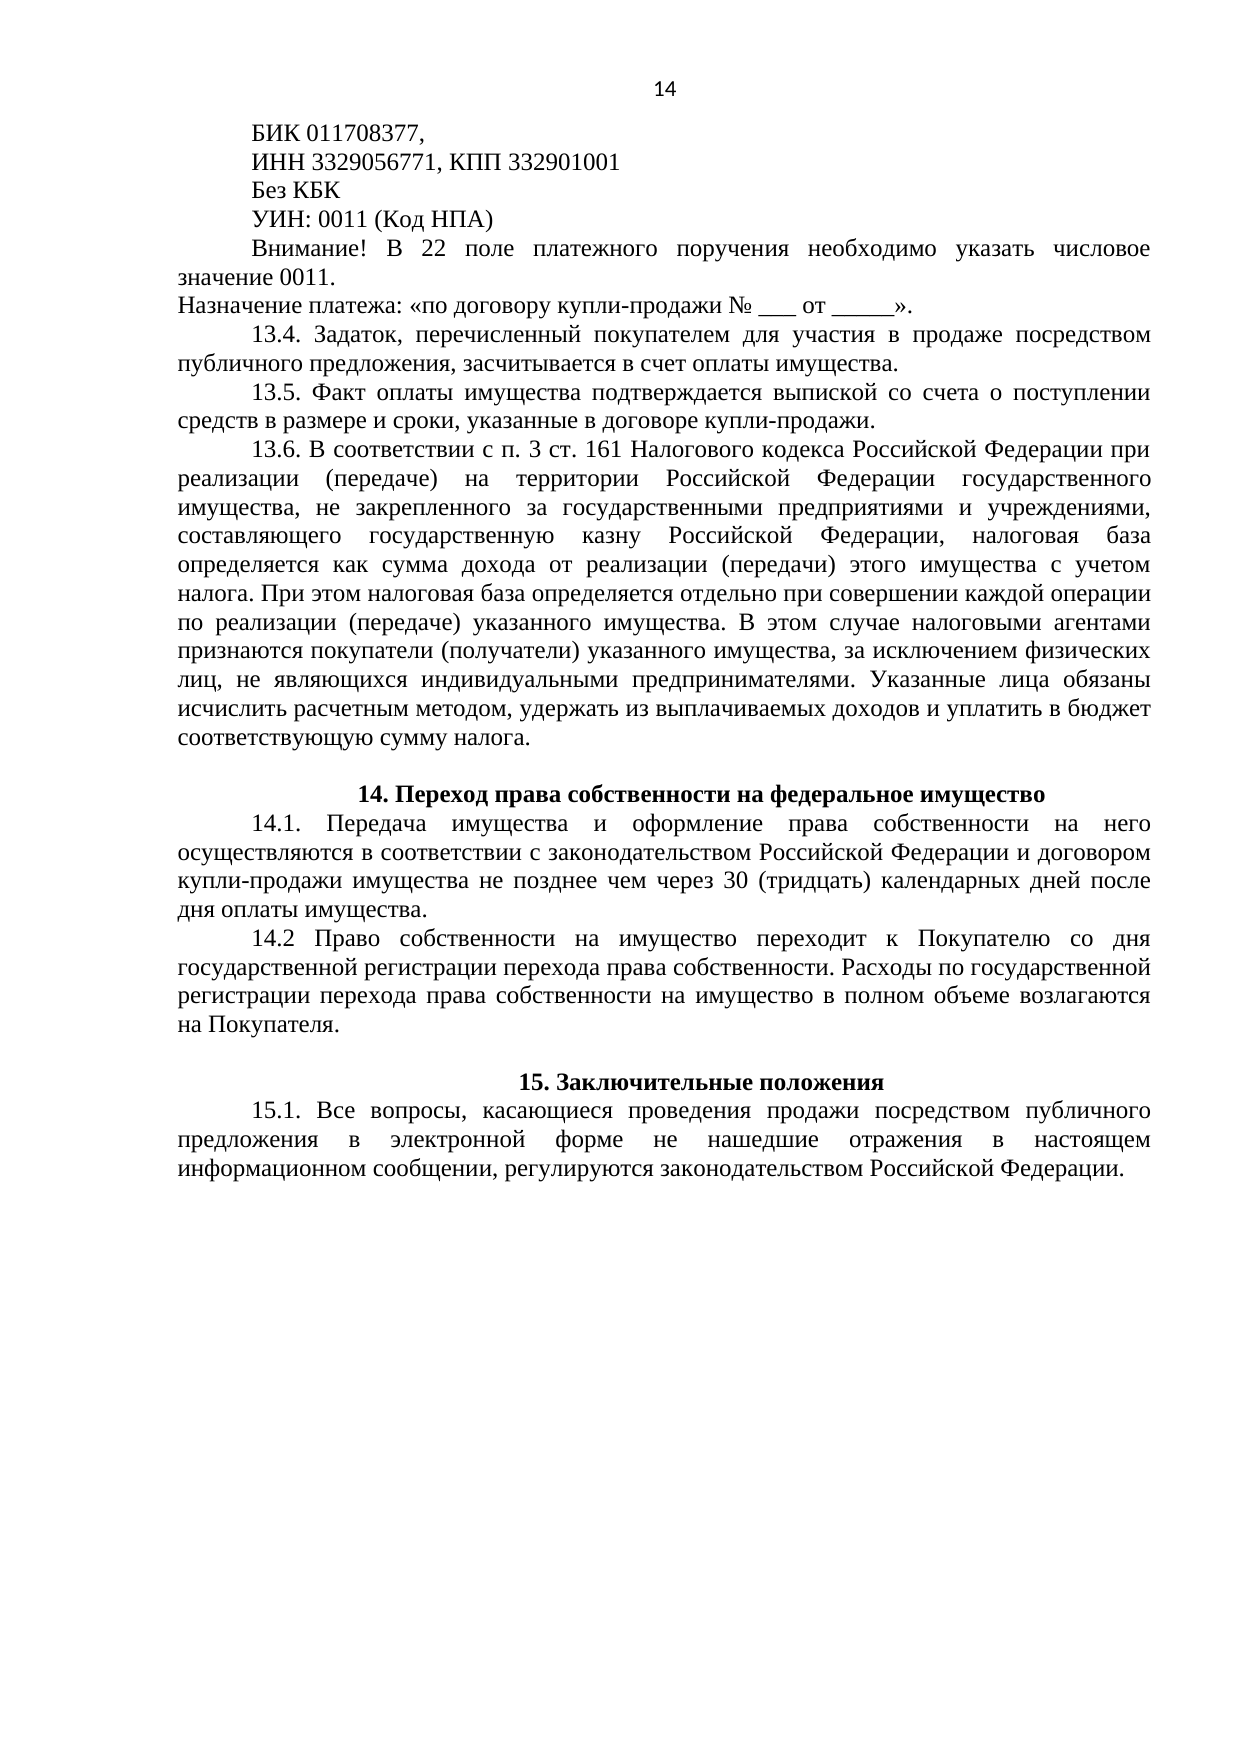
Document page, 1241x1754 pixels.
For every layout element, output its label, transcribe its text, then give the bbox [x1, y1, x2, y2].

text УИН: 0011 (Код НПА) [177, 204, 1152, 233]
text 15. Заключительные положения [177, 1067, 1152, 1096]
text 14.1. Передача имущества и оформление права собственности на него осуществляются в соответствии с законодательством Российской Федерации и договором купли-продажи имущества не позднее чем через 30 (тридцать) календарных дней после дня оплаты имущества. [177, 808, 1152, 923]
text 13.4. Задаток, перечисленный покупателем для участия в продаже посредством публичного предложения, засчитывается в счет оплаты имущества. [177, 319, 1152, 377]
text Внимание! В 22 поле платежного поручения необходимо указать числовое значение 0011. [177, 233, 1152, 291]
text 13.6. В соответствии с п. 3 ст. 161 Налогового кодекса Российской Федерации при реализации (передаче) на территории Российской Федерации государственного имущества, не закрепленного за государственными предприятиями и учреждениями, составляющего государственную казну Российской Федерации, налоговая база определяется как сумма дохода от реализации (передачи) этого имущества с учетом налога. При этом налоговая база определяется отдельно при совершении каждой операции по реализации (передаче) указанного имущества. В этом случае налоговыми агентами признаются покупатели (получатели) указанного имущества, за исключением физических лиц, не являющихся индивидуальными предпринимателями. Указанные лица обязаны исчислить расчетным методом, удержать из выплачиваемых доходов и уплатить в бюджет соответствующую сумму налога. [177, 434, 1152, 751]
text 14.2 Право собственности на имущество переходит к Покупателю со дня государственной регистрации перехода права собственности. Расходы по государственной регистрации перехода права собственности на имущество в полном объеме возлагаются на Покупателя. [177, 923, 1152, 1038]
text 15.1. Все вопросы, касающиеся проведения продажи посредством публичного предложения в электронной форме не нашедшие отражения в настоящем информационном сообщении, регулируются законодательством Российской Федерации. [177, 1096, 1152, 1182]
text 13.5. Факт оплаты имущества подтверждается выпиской со счета о поступлении средств в размере и сроки, указанные в договоре купли-продажи. [177, 377, 1152, 434]
text Назначение платежа: «по договору купли-продажи № ___ от _____». [177, 291, 1152, 319]
text Без КБК [177, 176, 1152, 204]
text ИНН 3329056771, КПП 332901001 [177, 147, 1152, 176]
text БИК 011708377, [177, 118, 1152, 147]
text 14. Переход права собственности на федеральное имущество [177, 779, 1152, 808]
